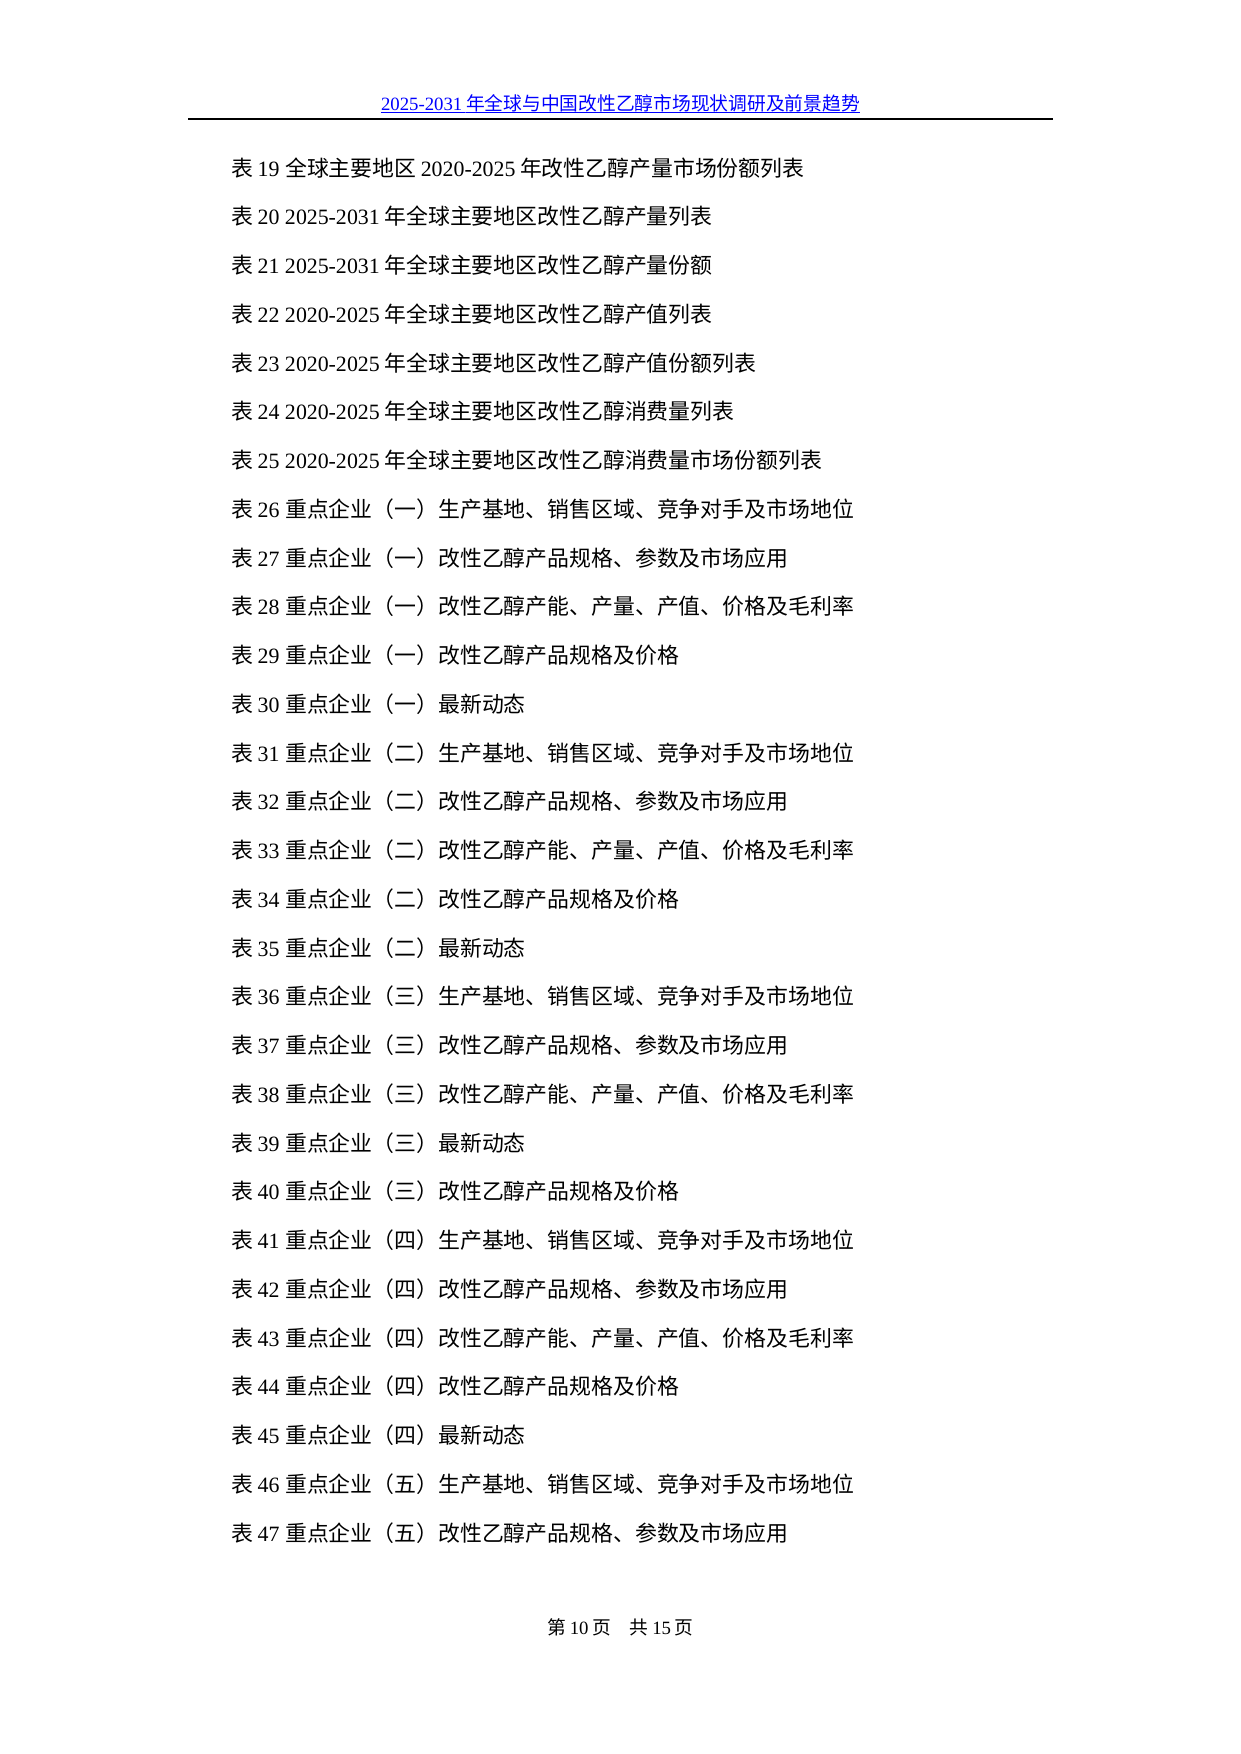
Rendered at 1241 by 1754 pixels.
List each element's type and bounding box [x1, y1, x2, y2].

text [187, 150, 1053, 1548]
